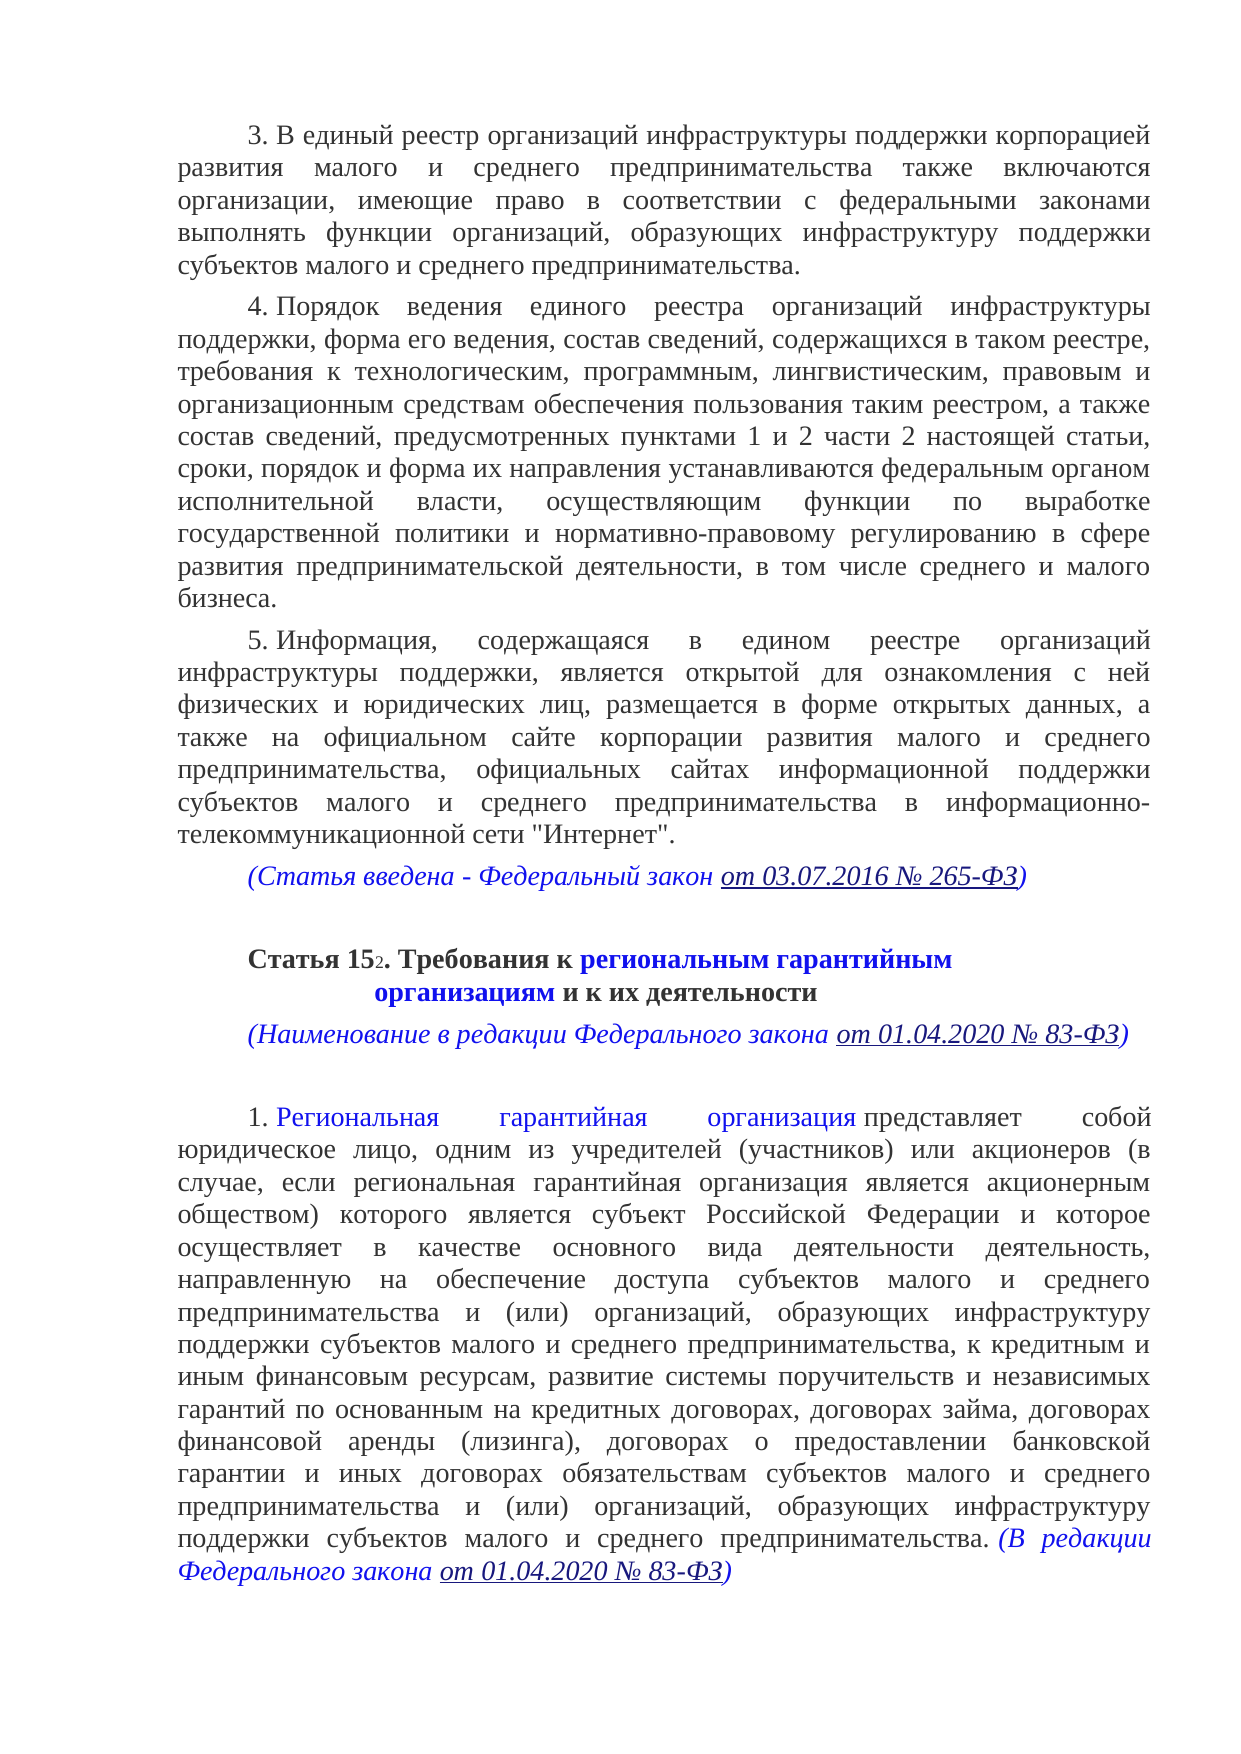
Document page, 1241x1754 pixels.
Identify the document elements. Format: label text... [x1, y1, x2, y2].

text 4. Порядок ведения единого реестра организаций инфраструктуры поддержки, форма его ведения, состав сведений, содержащихся в таком реестре, требования к технологическим, программным, лингвистическим, правовым и организационным средствам обеспечения пользования таким реестром, а также состав сведений, предусмотренных пунктами 1 и 2 части 2 настоящей статьи, сроки, порядок и форма их направления устанавливаются федеральным органом исполнительной власти, осуществляющим функции по выработке государственной политики и нормативно-правовому регулированию в сфере развития предпринимательской деятельности, в том числе среднего и малого бизнеса. [177, 289, 1152, 613]
text (Наименование в редакции Федерального закона от 01.04.2020 № 83-ФЗ) [177, 1017, 1152, 1049]
text 5. Информация, содержащаяся в едином реестре организаций инфраструктуры поддержки, является открытой для ознакомления с ней физических и юридических лиц, размещается в форме открытых данных, а также на официальном сайте корпорации развития малого и среднего предпринимательства, официальных сайтах информационной поддержки субъектов малого и среднего предпринимательства в информационно-телекоммуникационной сети "Интернет". [177, 623, 1152, 849]
text Статья 152. Требования к региональным гарантийным организациям и к их деятельности [247, 942, 1152, 1007]
text 3. В единый реестр организаций инфраструктуры поддержки корпорацией развития малого и среднего предпринимательства также включаются организации, имеющие право в соответствии с федеральными законами выполнять функции организаций, образующих инфраструктуру поддержки субъектов малого и среднего предпринимательства. [177, 118, 1152, 280]
text 1. Региональная гарантийная организация представляет собой юридическое лицо, одним из учредителей (участников) или акционеров (в случае, если региональная гарантийная организация является акционерным обществом) которого является субъект Российской Федерации и которое осуществляет в качестве основного вида деятельности деятельность, направленную на обеспечение доступа субъектов малого и среднего предпринимательства и (или) организаций, образующих инфраструктуру поддержки субъектов малого и среднего предпринимательства, к кредитным и иным финансовым ресурсам, развитие системы поручительств и независимых гарантий по основанным на кредитных договорах, договорах займа, договорах финансовой аренды (лизинга), договорах о предоставлении банковской гарантии и иных договорах обязательствам субъектов малого и среднего предпринимательства и (или) организаций, образующих инфраструктуру поддержки субъектов малого и среднего предпринимательства. (В редакции Федерального закона от 01.04.2020 № 83-ФЗ) [177, 1100, 1152, 1586]
text (Статья введена - Федеральный закон от 03.07.2016 № 265-ФЗ) [177, 859, 1152, 891]
